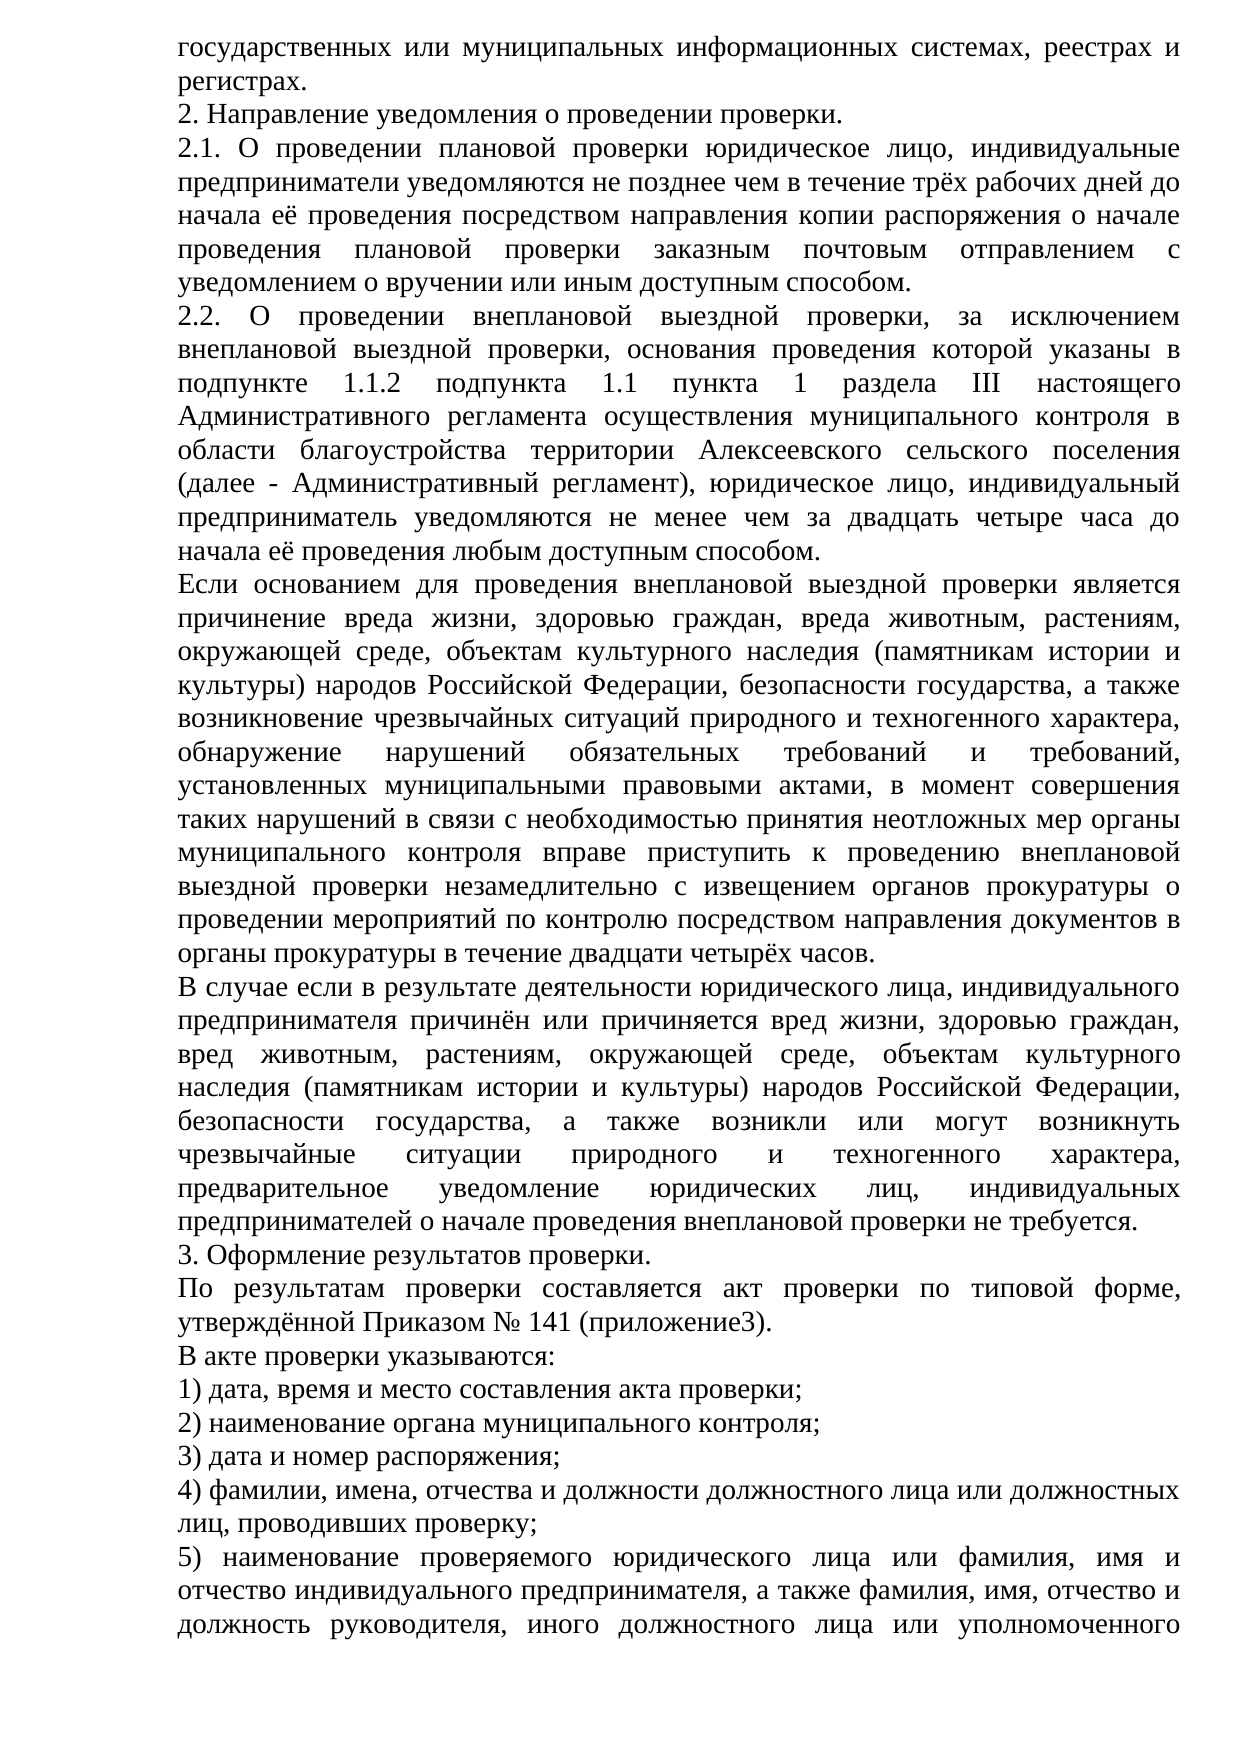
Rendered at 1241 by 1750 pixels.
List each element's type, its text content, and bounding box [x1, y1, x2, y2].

text В акте проверки указываются: [177, 1338, 1181, 1371]
text 1) дата, время и место составления акта проверки; [177, 1371, 1181, 1405]
text 2) наименование органа муниципального контроля; [177, 1405, 1181, 1438]
text 2. Направление уведомления о проведении проверки. [177, 97, 1181, 130]
text 2.2. О проведении внеплановой выездной проверки, за исключением внеплановой выездной проверки, основания проведения которой указаны в подпункте 1.1.2 подпункта 1.1 пункта 1 раздела III настоящего Административного регламента осуществления муниципального контроля в области благоустройства территории Алексеевского сельского поселения (далее - Административный регламент), юридическое лицо, индивидуальный предприниматель уведомляются не менее чем за двадцать четыре часа до начала её проведения любым доступным способом. [177, 298, 1181, 566]
text 3) дата и номер распоряжения; [177, 1438, 1181, 1472]
text 4) фамилии, имена, отчества и должности должностного лица или должностных лиц, проводивших проверку; [177, 1472, 1181, 1539]
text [177, 29, 1181, 97]
text Если основанием для проведения внеплановой выездной проверки является причинение вреда жизни, здоровью граждан, вреда животным, растениям, окружающей среде, объектам культурного наследия (памятникам истории и культуры) народов Российской Федерации, безопасности государства, а также возникновение чрезвычайных ситуаций природного и техногенного характера, обнаружение нарушений обязательных требований и требований, установленных муниципальными правовыми актами, в момент совершения таких нарушений в связи с необходимостью принятия неотложных мер органы муниципального контроля вправе приступить к проведению внеплановой выездной проверки незамедлительно с извещением органов прокуратуры о проведении мероприятий по контролю посредством направления документов в органы прокуратуры в течение двадцати четырёх часов. [177, 566, 1181, 969]
text 2.1. О проведении плановой проверки юридическое лицо, индивидуальные предприниматели уведомляются не позднее чем в течение трёх рабочих дней до начала её проведения посредством направления копии распоряжения о начале проведения плановой проверки заказным почтовым отправлением с уведомлением о вручении или иным доступным способом. [177, 130, 1181, 298]
text В случае если в результате деятельности юридического лица, индивидуального предпринимателя причинён или причиняется вред жизни, здоровью граждан, вред животным, растениям, окружающей среде, объектам культурного наследия (памятникам истории и культуры) народов Российской Федерации, безопасности государства, а также возникли или могут возникнуть чрезвычайные ситуации природного и техногенного характера, предварительное уведомление юридических лиц, индивидуальных предпринимателей о начале проведения внеплановой проверки не требуется. [177, 969, 1181, 1237]
text По результатам проверки составляется акт проверки по типовой форме, утверждённой Приказом № 141 (приложение3). [177, 1271, 1181, 1338]
text 3. Оформление результатов проверки. [177, 1237, 1181, 1271]
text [177, 1539, 1181, 1639]
